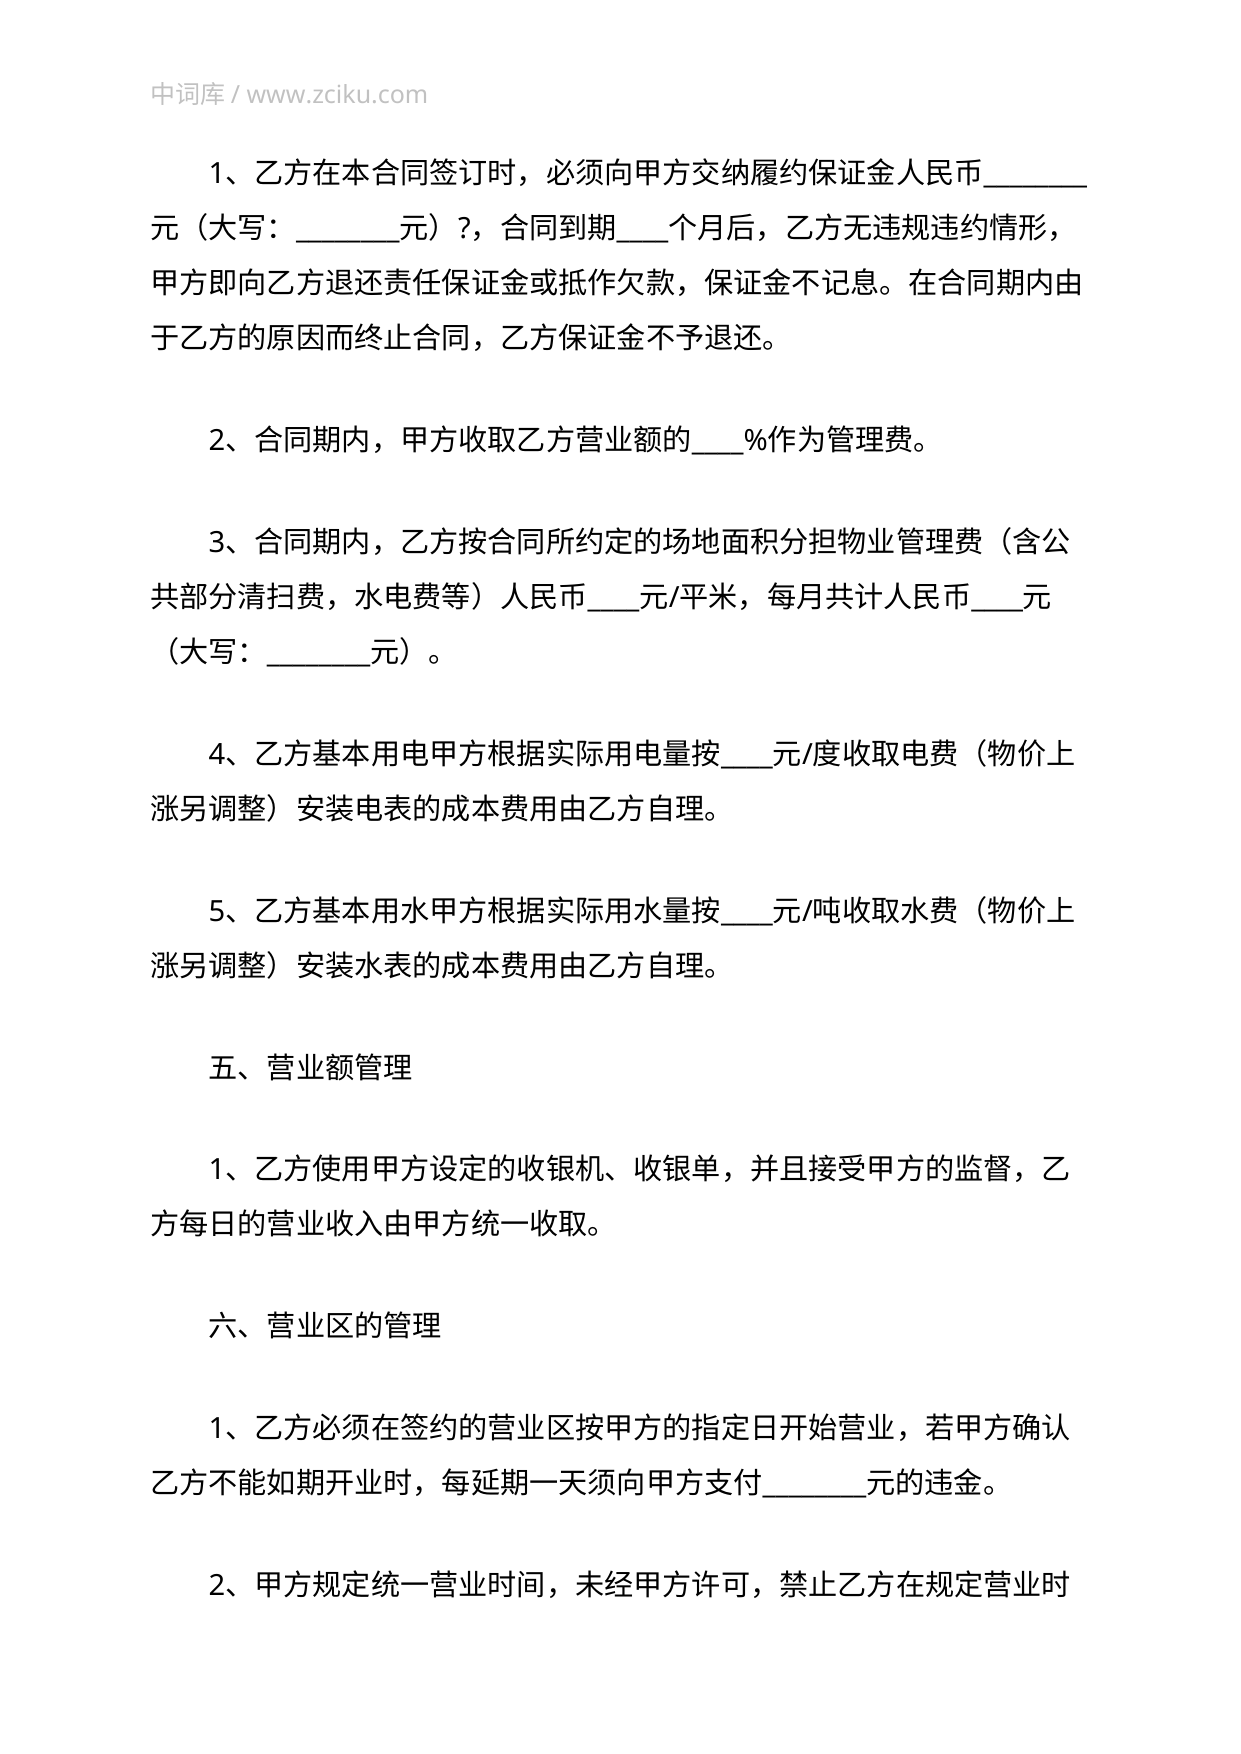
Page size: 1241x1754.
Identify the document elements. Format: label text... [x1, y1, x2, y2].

text 五、营业额管理 [150, 1044, 1090, 1086]
text 1、乙方使用甲方设定的收银机、收银单，并且接受甲方的监督，乙方每日的营业收入由甲方统一收取。 [150, 1146, 1090, 1243]
text 六、营业区的管理 [150, 1303, 1090, 1345]
text 3、合同期内，乙方按合同所约定的场地面积分担物业管理费（含公共部分清扫费，水电费等）人民币____元/平米，每月共计人民币____元（大写：________元）。 [150, 519, 1090, 671]
text 5、乙方基本用水甲方根据实际用水量按____元/吨收取水费（物价上涨另调整）安装水表的成本费用由乙方自理。 [150, 887, 1090, 985]
text 4、乙方基本用电甲方根据实际用电量按____元/度收取电费（物价上涨另调整）安装电表的成本费用由乙方自理。 [150, 731, 1090, 828]
text 1、乙方必须在签约的营业区按甲方的指定日开始营业，若甲方确认乙方不能如期开业时，每延期一天须向甲方支付________元的违金。 [150, 1404, 1090, 1502]
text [150, 1561, 1090, 1604]
text 1、乙方在本合同签订时，必须向甲方交纳履约保证金人民币________元（大写：________元）?，合同到期____个月后，乙方无违规违约情形，甲方即向乙方退还责任保证金或抵作欠款，保证金不记息。在合同期内由于乙方的原因而终止合同，乙方保证金不予退还。 [150, 150, 1090, 357]
text 2、合同期内，甲方收取乙方营业额的____%作为管理费。 [150, 417, 1090, 459]
